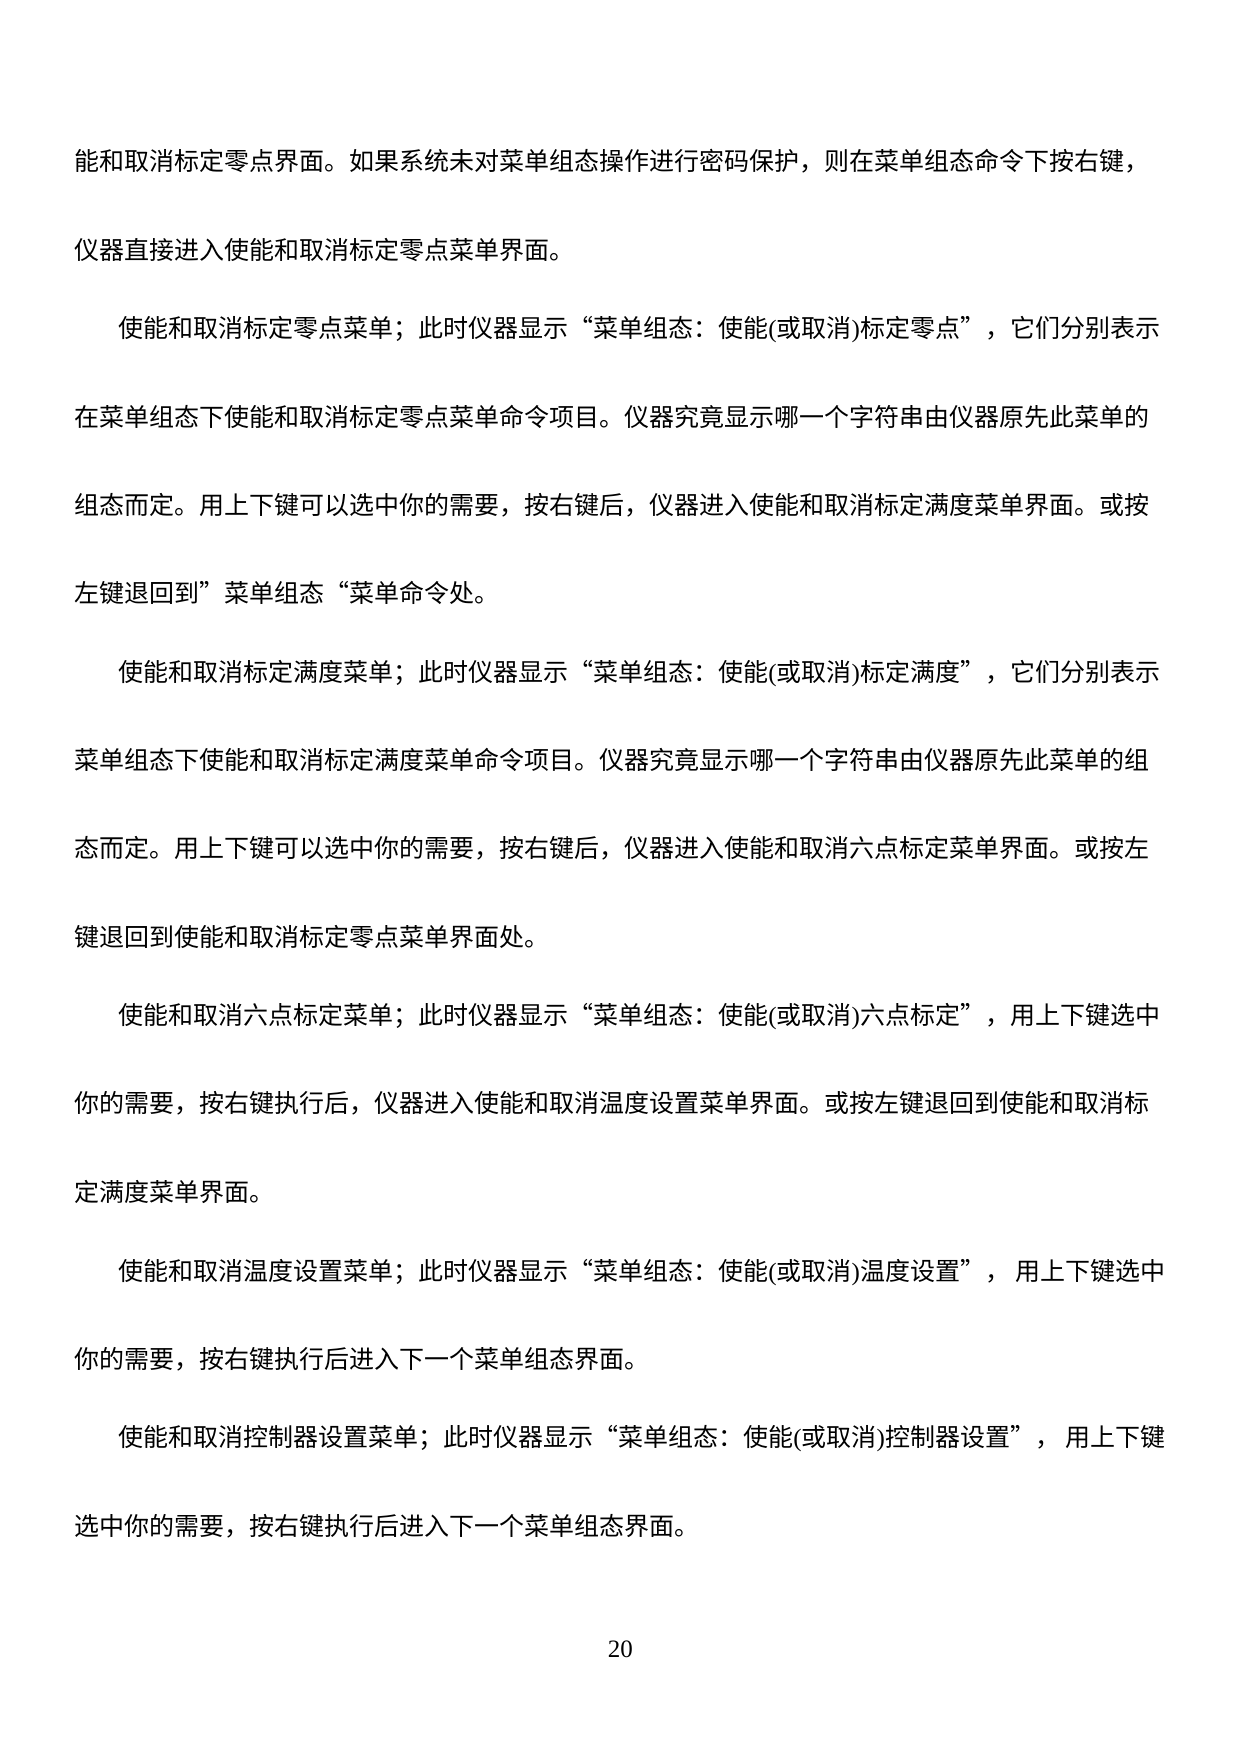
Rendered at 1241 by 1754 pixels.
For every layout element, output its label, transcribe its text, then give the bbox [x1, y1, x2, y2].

text 使能和取消六点标定菜单；此时仪器显示“菜单组态：使能(或取消)六点标定”，用上下键选中你的需要，按右键执行后，仪器进入使能和取消温度设置菜单界面。或按左键退回到使能和取消标定满度菜单界面。 [74, 980, 1166, 1224]
text 使能和取消温度设置菜单；此时仪器显示“菜单组态：使能(或取消)温度设置”， 用上下键选中你的需要，按右键执行后进入下一个菜单组态界面。 [74, 1235, 1166, 1391]
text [74, 126, 1166, 282]
text 使能和取消标定零点菜单；此时仪器显示“菜单组态：使能(或取消)标定零点”，它们分别表示在菜单组态下使能和取消标定零点菜单命令项目。仪器究竟显示哪一个字符串由仪器原先此菜单的组态而定。用上下键可以选中你的需要，按右键后，仪器进入使能和取消标定满度菜单界面。或按左键退回到”菜单组态“菜单命令处。 [74, 293, 1166, 626]
text 使能和取消标定满度菜单；此时仪器显示“菜单组态：使能(或取消)标定满度”，它们分别表示菜单组态下使能和取消标定满度菜单命令项目。仪器究竟显示哪一个字符串由仪器原先此菜单的组态而定。用上下键可以选中你的需要，按右键后，仪器进入使能和取消六点标定菜单界面。或按左键退回到使能和取消标定零点菜单界面处。 [74, 636, 1166, 969]
text 使能和取消控制器设置菜单；此时仪器显示“菜单组态：使能(或取消)控制器设置”， 用上下键选中你的需要，按右键执行后进入下一个菜单组态界面。 [74, 1402, 1166, 1558]
